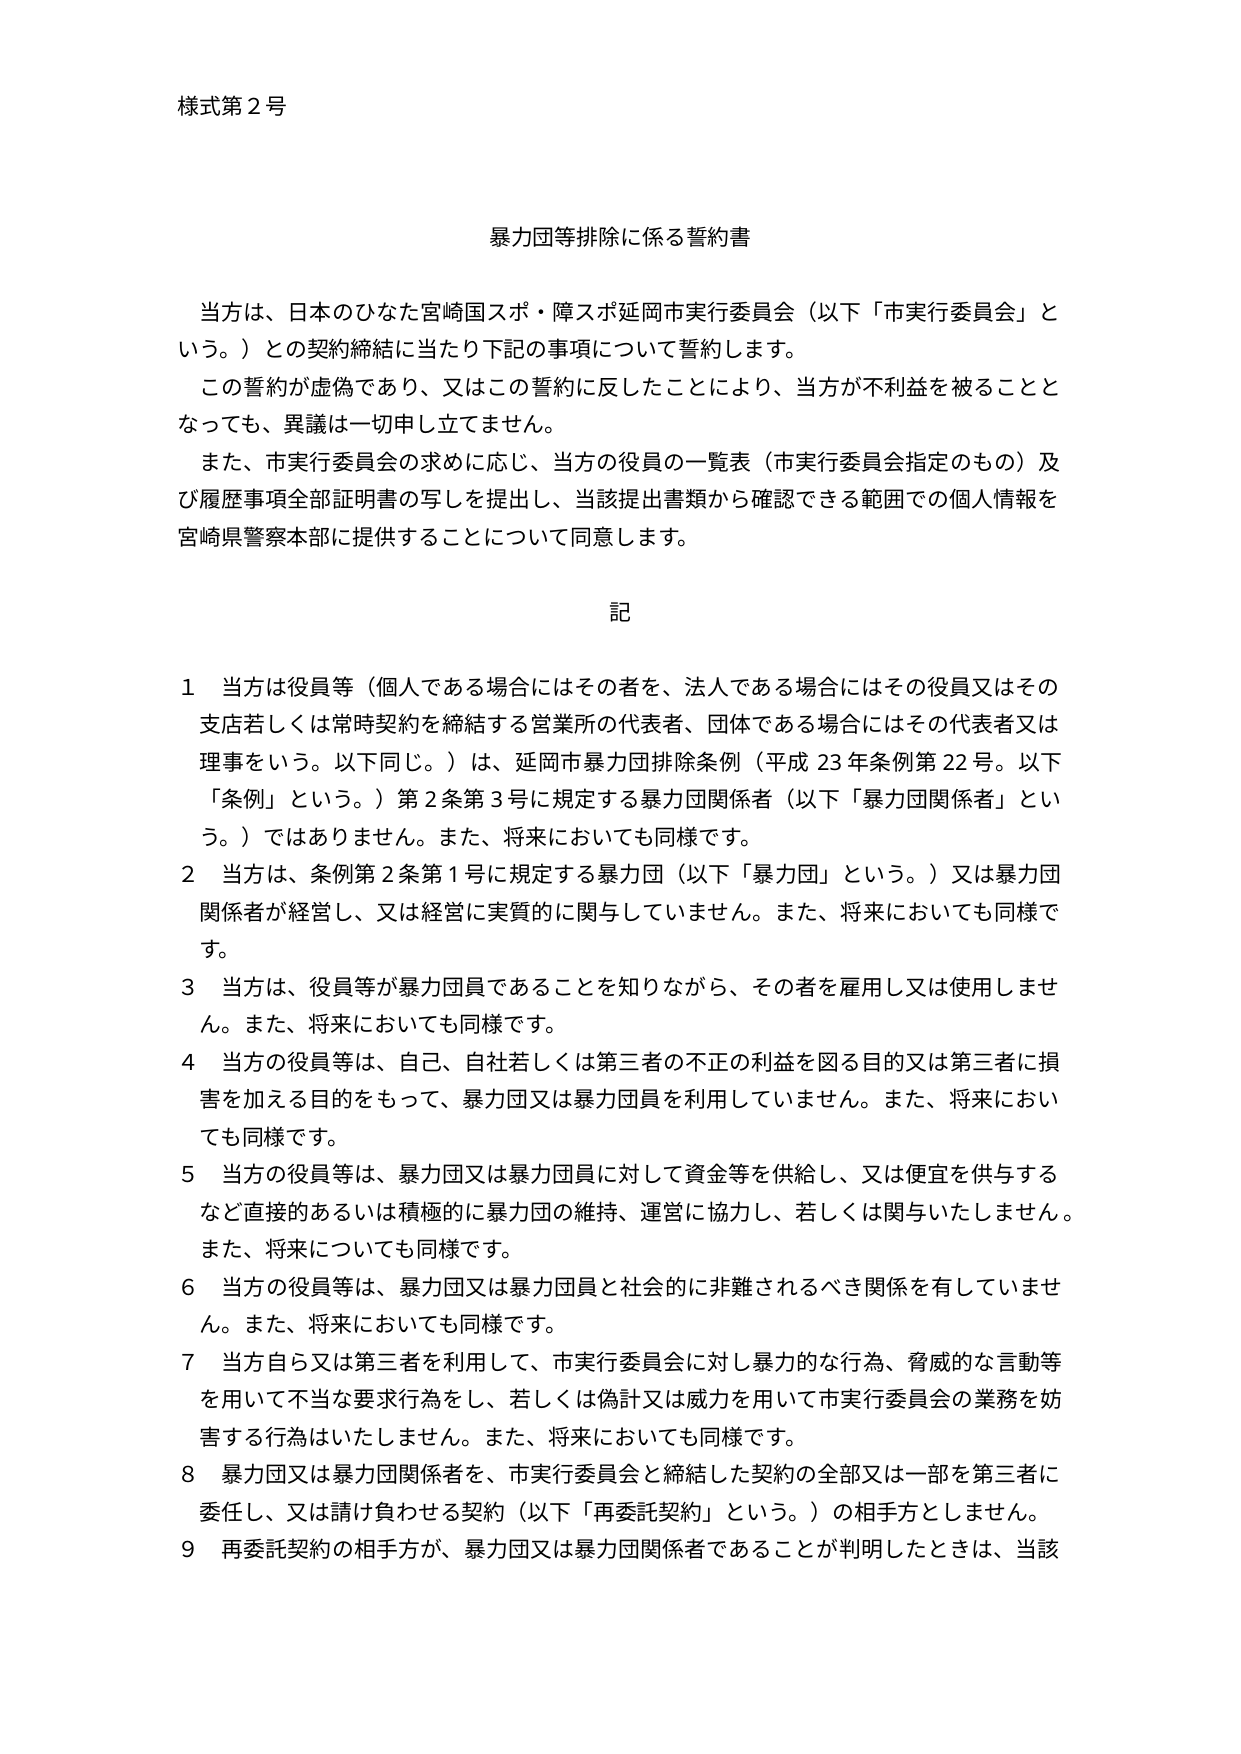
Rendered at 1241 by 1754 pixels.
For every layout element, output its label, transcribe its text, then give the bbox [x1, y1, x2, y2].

text 暴力団等排除に係る誓約書 [177, 217, 1063, 254]
text この誓約が虚偽であり、又はこの誓約に反したことにより、当方が不利益を被ることとなっても、異議は一切申し立てません。 [177, 367, 1063, 442]
text ２ 当方は、条例第2条第1号に規定する暴力団（以下「暴力団」という。）又は暴力団関係者が経営し、又は経営に実質的に関与していません。また、将来においても同様です。 [177, 854, 1063, 967]
text また、市実行委員会の求めに応じ、当方の役員の一覧表（市実行委員会指定のもの）及び履歴事項全部証明書の写しを提出し、当該提出書類から確認できる範囲での個人情報を宮崎県警察本部に提供することについて同意します。 [177, 442, 1063, 554]
text ６ 当方の役員等は、暴力団又は暴力団員と社会的に非難されるべき関係を有していません。また、将来においても同様です。 [177, 1267, 1063, 1342]
text 記 [177, 592, 1063, 629]
text ５ 当方の役員等は、暴力団又は暴力団員に対して資金等を供給し、又は便宜を供与するなど直接的あるいは積極的に暴力団の維持、運営に協力し、若しくは関与いたしません。また、将来についても同様です。 [177, 1154, 1063, 1267]
text 当方は、日本のひなた宮崎国スポ・障スポ延岡市実行委員会（以下「市実行委員会」という。）との契約締結に当たり下記の事項について誓約します。 [177, 292, 1063, 367]
text １ 当方は役員等（個人である場合にはその者を、法人である場合にはその役員又はその支店若しくは常時契約を締結する営業所の代表者、団体である場合にはその代表者又は理事をいう。以下同じ。）は、延岡市暴力団排除条例（平成23年条例第22号。以下「条例」という。）第2条第3号に規定する暴力団関係者（以下「暴力団関係者」という。）ではありません。また、将来においても同様です。 [177, 667, 1063, 854]
text ３ 当方は、役員等が暴力団員であることを知りながら、その者を雇用し又は使用しません。また、将来においても同様です。 [177, 967, 1063, 1042]
text ８ 暴力団又は暴力団関係者を、市実行委員会と締結した契約の全部又は一部を第三者に委任し、又は請け負わせる契約（以下「再委託契約」という。）の相手方としません。 [177, 1454, 1063, 1529]
text ４ 当方の役員等は、自己、自社若しくは第三者の不正の利益を図る目的又は第三者に損害を加える目的をもって、暴力団又は暴力団員を利用していません。また、将来においても同様です。 [177, 1042, 1063, 1154]
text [177, 1529, 1063, 1567]
text ７ 当方自ら又は第三者を利用して、市実行委員会に対し暴力的な行為、脅威的な言動等を用いて不当な要求行為をし、若しくは偽計又は威力を用いて市実行委員会の業務を妨害する行為はいたしません。また、将来においても同様です。 [177, 1342, 1063, 1454]
